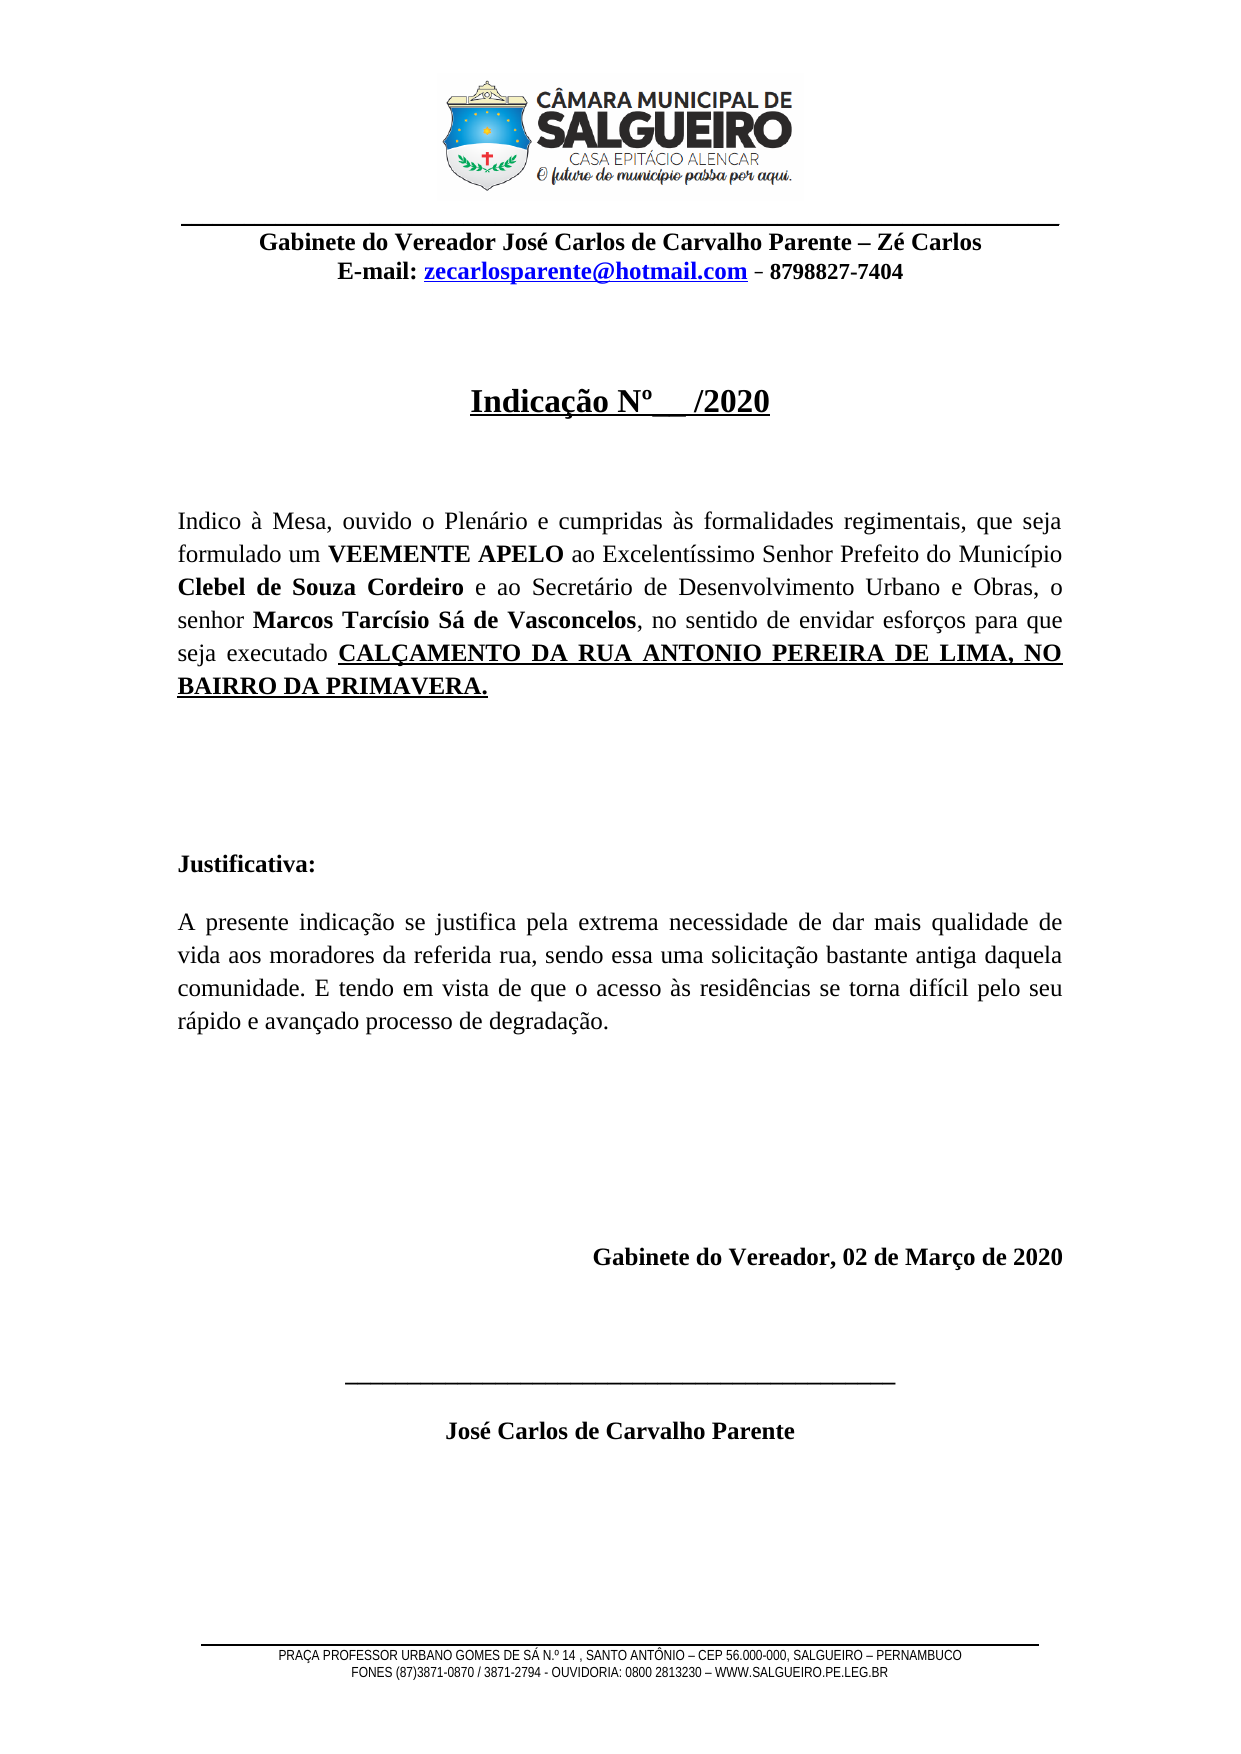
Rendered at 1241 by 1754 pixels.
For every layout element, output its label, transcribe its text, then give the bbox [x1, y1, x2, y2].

text ____________________________________________ [177, 1358, 1063, 1387]
text Gabinete do Vereador, 02 de Março de 2020 [177, 1242, 1063, 1271]
text Justificativa: [177, 849, 1063, 878]
text José Carlos de Carvalho Parente [177, 1416, 1063, 1445]
text Indico à Mesa, ouvido o Plenário e cumpridas às formalidades regimentais, que seja formulado um VEEMENTE APELO ao Excelentíssimo Senhor Prefeito do Município Clebel de Souza Cordeiro e ao Secretário de Desenvolvimento Urbano e Obras, o senhor Marcos Tarcísio Sá de Vasconcelos, no sentido de envidar esforços para que seja executado CALÇAMENTO DA RUA ANTONIO PEREIRA DE LIMA, NO BAIRRO DA PRIMAVERA. [177, 506, 1063, 700]
text A presente indicação se justifica pela extrema necessidade de dar mais qualidade de vida aos moradores da referida rua, sendo essa uma solicitação bastante antiga daquela comunidade. E tendo em vista de que o acesso às residências se torna difícil pelo seu rápido e avançado processo de degradação. [177, 907, 1063, 1035]
picture [436, 73, 804, 201]
text Indicação Nº__ /2020 [177, 381, 1063, 419]
